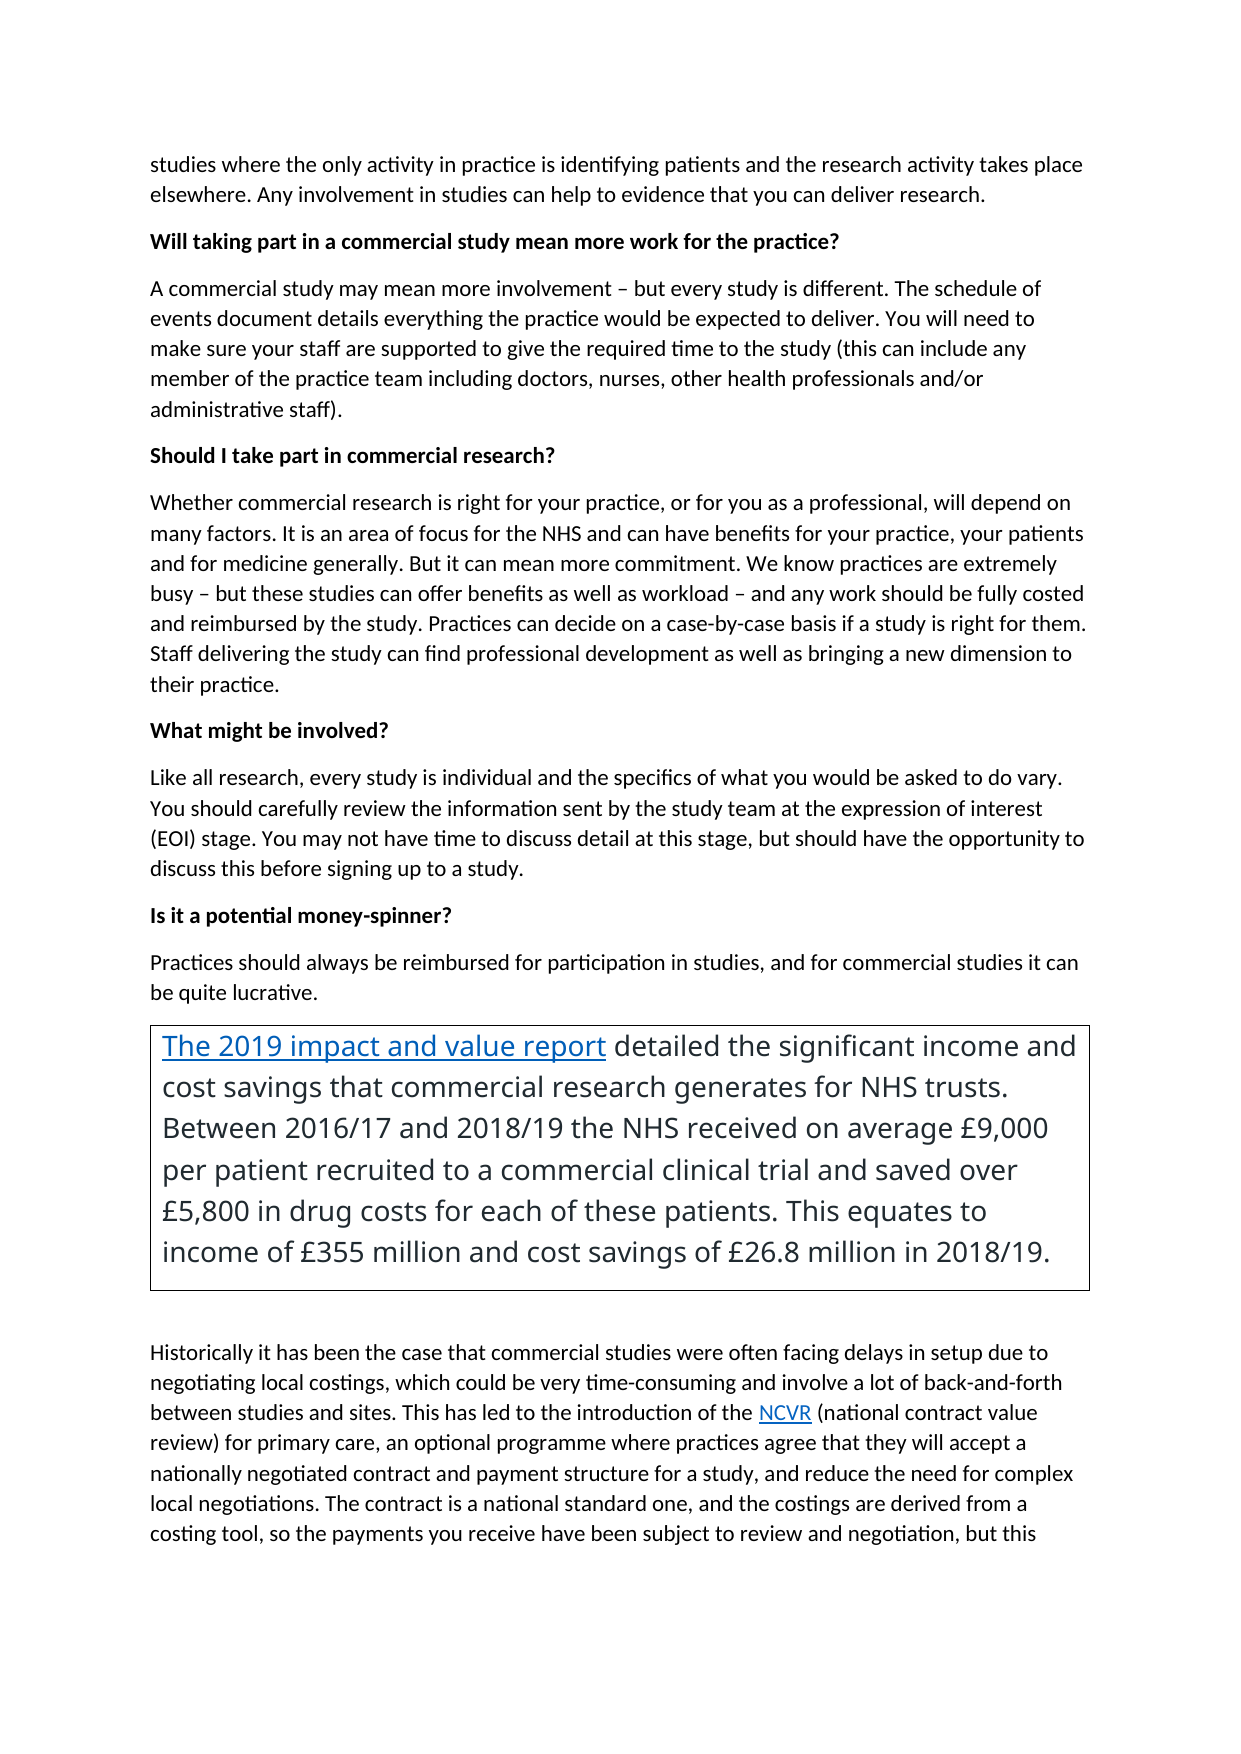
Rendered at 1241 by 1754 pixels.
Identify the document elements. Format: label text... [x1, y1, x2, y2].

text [150, 150, 1090, 208]
text Is it a potential money-spinner? [150, 901, 1090, 929]
text What might be involved? [150, 717, 1090, 745]
text A commercial study may mean more involvement – but every study is different. The schedule of events document details everything the practice would be expected to deliver. You will need to make sure your staff are supported to give the required time to the study (this can include any member of the practice team including doctors, nurses, other health professionals and/or administrative staff). [150, 274, 1090, 423]
text Should I take part in commercial research? [150, 442, 1090, 470]
text Whether commercial research is right for your practice, or for you as a professional, will depend on many factors. It is an area of focus for the NHS and can have benefits for your practice, your patients and for medicine generally. But it can mean more commitment. We know practices are extremely busy – but these studies can offer benefits as well as workload – and any work should be fully costed and reimbursed by the study. Practices can decide on a case-by-case basis if a study is right for them. Staff delivering the study can find professional development as well as bringing a new dimension to their practice. [150, 488, 1090, 698]
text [150, 1338, 1090, 1547]
text Will taking part in a commercial study mean more work for the practice? [150, 227, 1090, 255]
table_header The 2019 impact and value report detailed the significant income and cost savings that commercial research generates for NHS trusts. Between 2016/17 and 2018/19 the NHS received on average £9,000 per patient recruited to a commercial clinical trial and saved over £5,800 in drug costs for each of these patients. This equates to income of £355 million and cost savings of £26.8 million in 2018/19. [151, 1026, 1089, 1290]
text Practices should always be reimbursed for participation in studies, and for commercial studies it can be quite lucrative. [150, 948, 1090, 1006]
text Like all research, every study is individual and the specifics of what you would be asked to do vary. You should carefully review the information sent by the study team at the expression of interest (EOI) stage. You may not have time to discuss detail at this stage, but should have the opportunity to discuss this before signing up to a study. [150, 763, 1090, 882]
